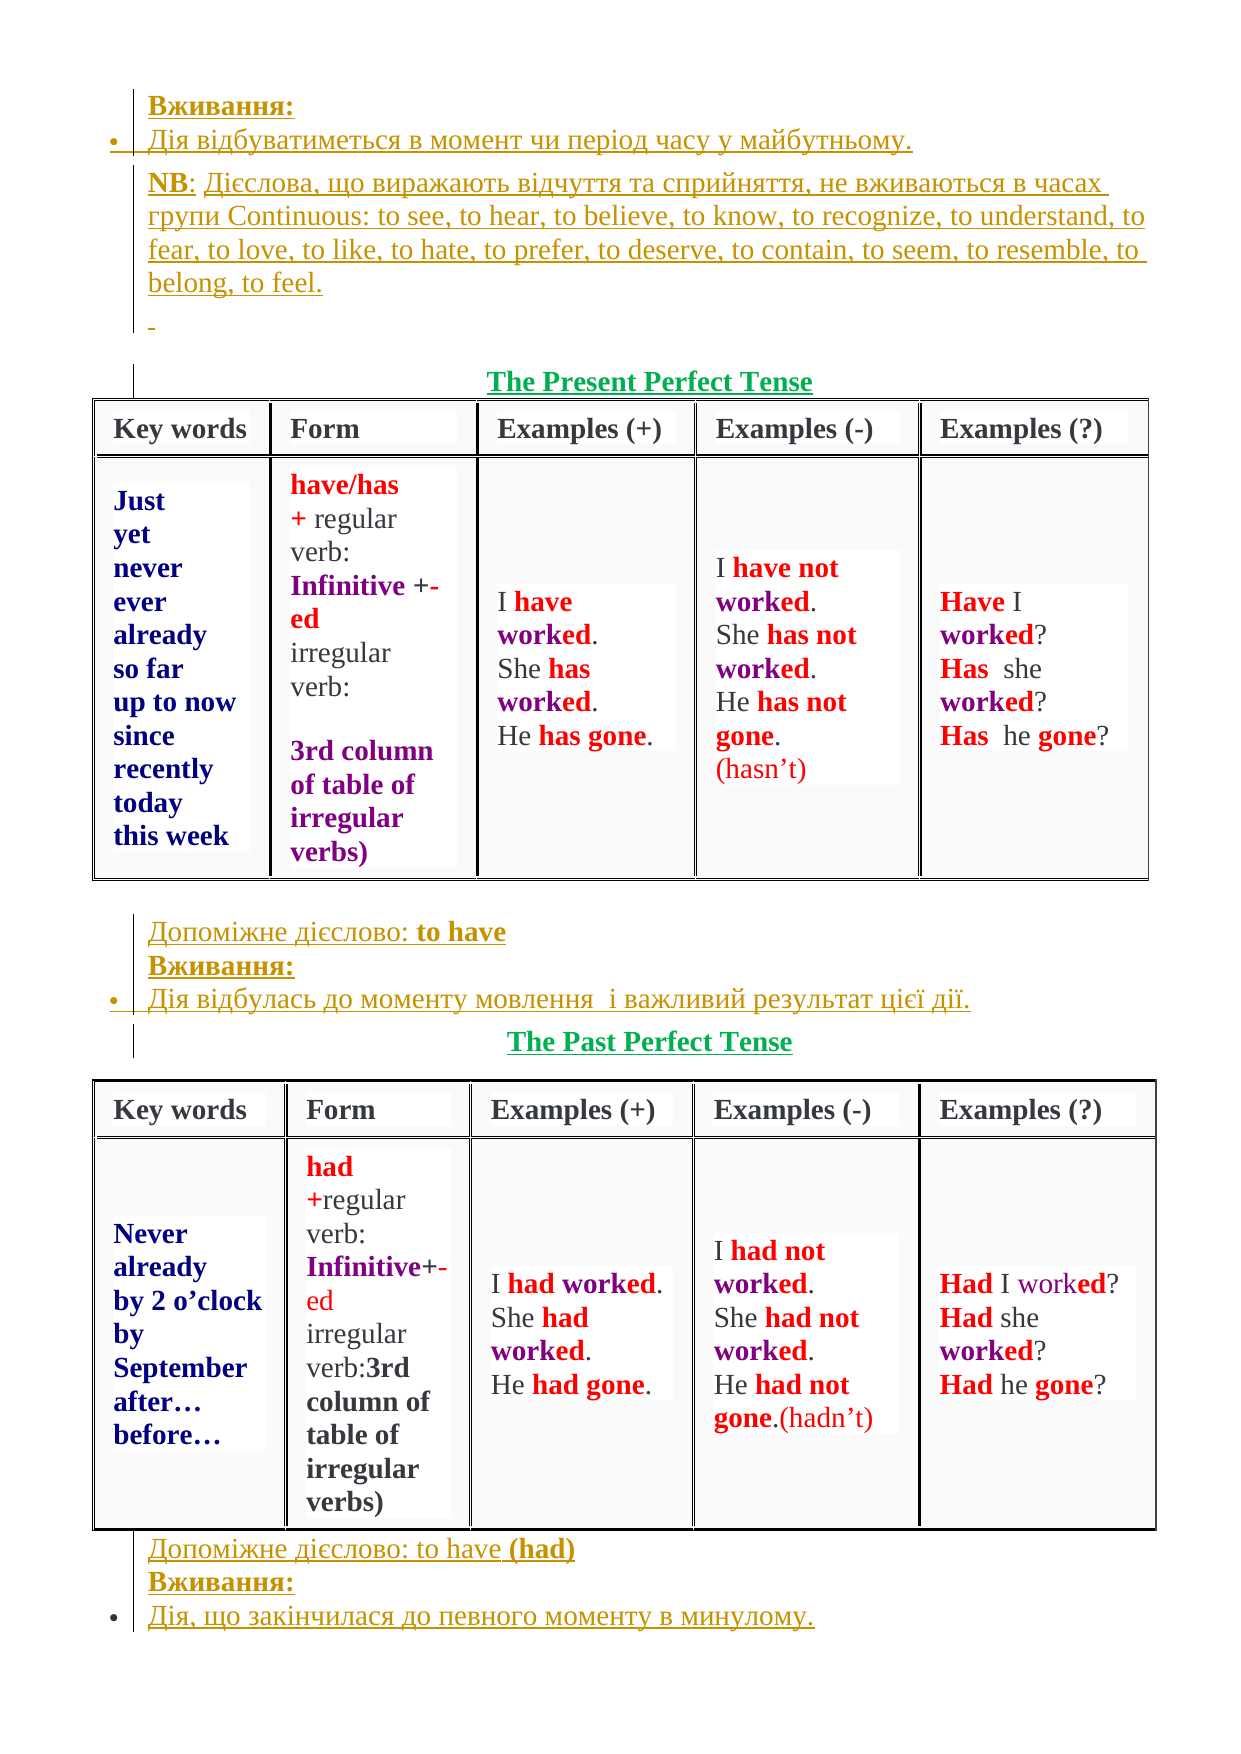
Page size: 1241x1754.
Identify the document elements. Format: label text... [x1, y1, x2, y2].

table_cell Had I worked? Had she worked? Had he gone? [919, 1139, 1155, 1528]
table_cell Just yet never ever already so far up to now since recently today this week [95, 454, 270, 878]
table_cell had +regular verb: Infinitive+-ed irregular verb:3rd column of table of irregular verbs) [286, 1139, 471, 1528]
table_header Form [270, 399, 477, 454]
table_header Examples (-) [696, 399, 920, 454]
table_cell I have not worked. She has not worked. He has not gone. (hasn’t) [696, 454, 920, 878]
table_header Examples (+) [471, 1082, 693, 1136]
table_header Examples (+) [477, 401, 696, 454]
table_header Examples (?) [920, 401, 1148, 454]
table_cell I had worked. She had worked. He had gone. [471, 1139, 693, 1528]
text The Present Perfect Tense [148, 364, 1152, 397]
table_cell I have worked. She has worked. He has gone. [477, 458, 696, 878]
table_header Examples (-) [694, 1082, 919, 1136]
table_header Examples (?) [919, 1082, 1155, 1136]
table_cell Never already by 2 o’clock by September after… before… [93, 1136, 286, 1528]
table_cell Have I worked? Has she worked? Has he gone? [920, 458, 1148, 878]
table_header Form [286, 1082, 471, 1136]
table_cell I had not worked. She had not worked. He had not gone.(hadn’t) [694, 1139, 919, 1528]
table_header Key words [95, 399, 270, 454]
table_header Key words [95, 1081, 286, 1136]
table_cell have/has + regular verb: Infinitive +-ed irregular verb: 3rd column of table of irregular verbs) [270, 458, 477, 878]
text The Past Perfect Tense [148, 1024, 1152, 1058]
